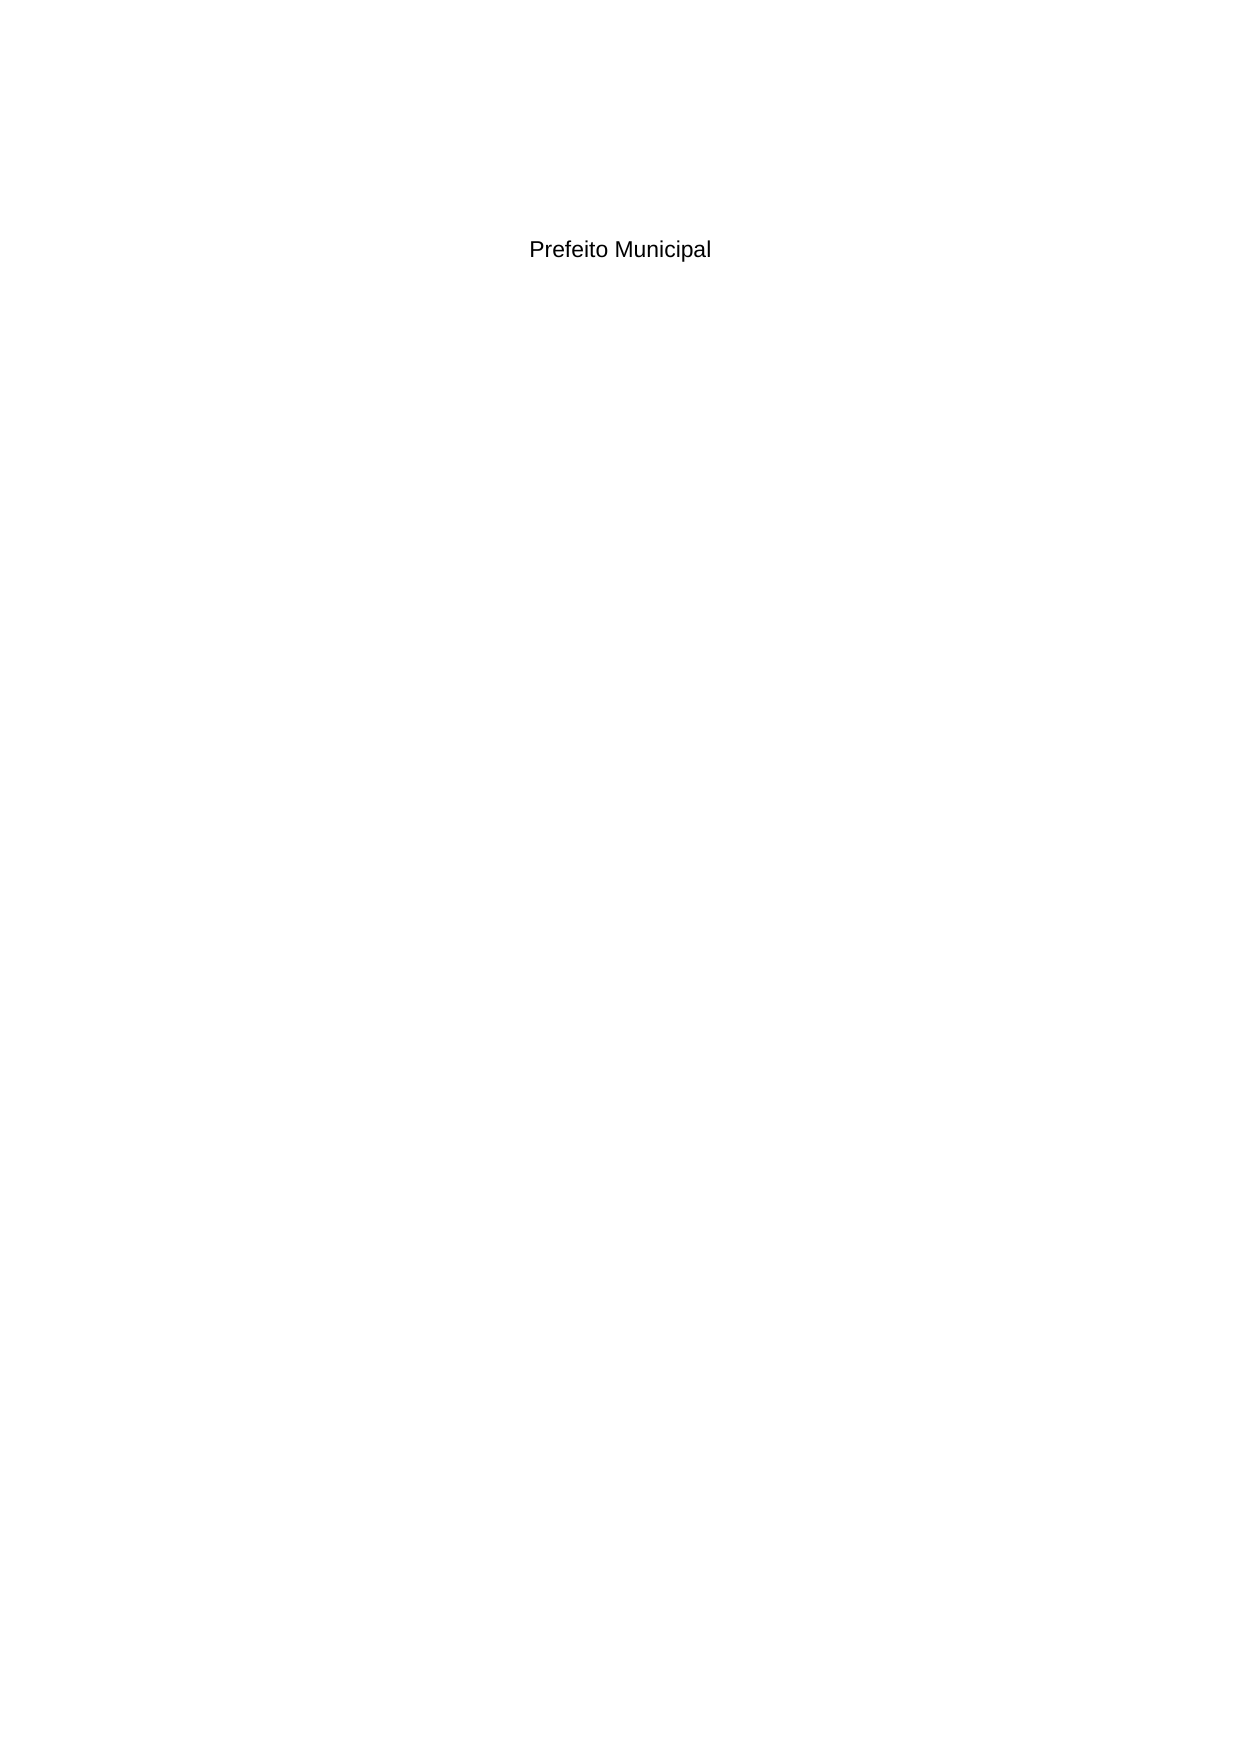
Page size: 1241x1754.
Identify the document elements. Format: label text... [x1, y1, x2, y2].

text Prefeito Municipal [177, 236, 1063, 263]
